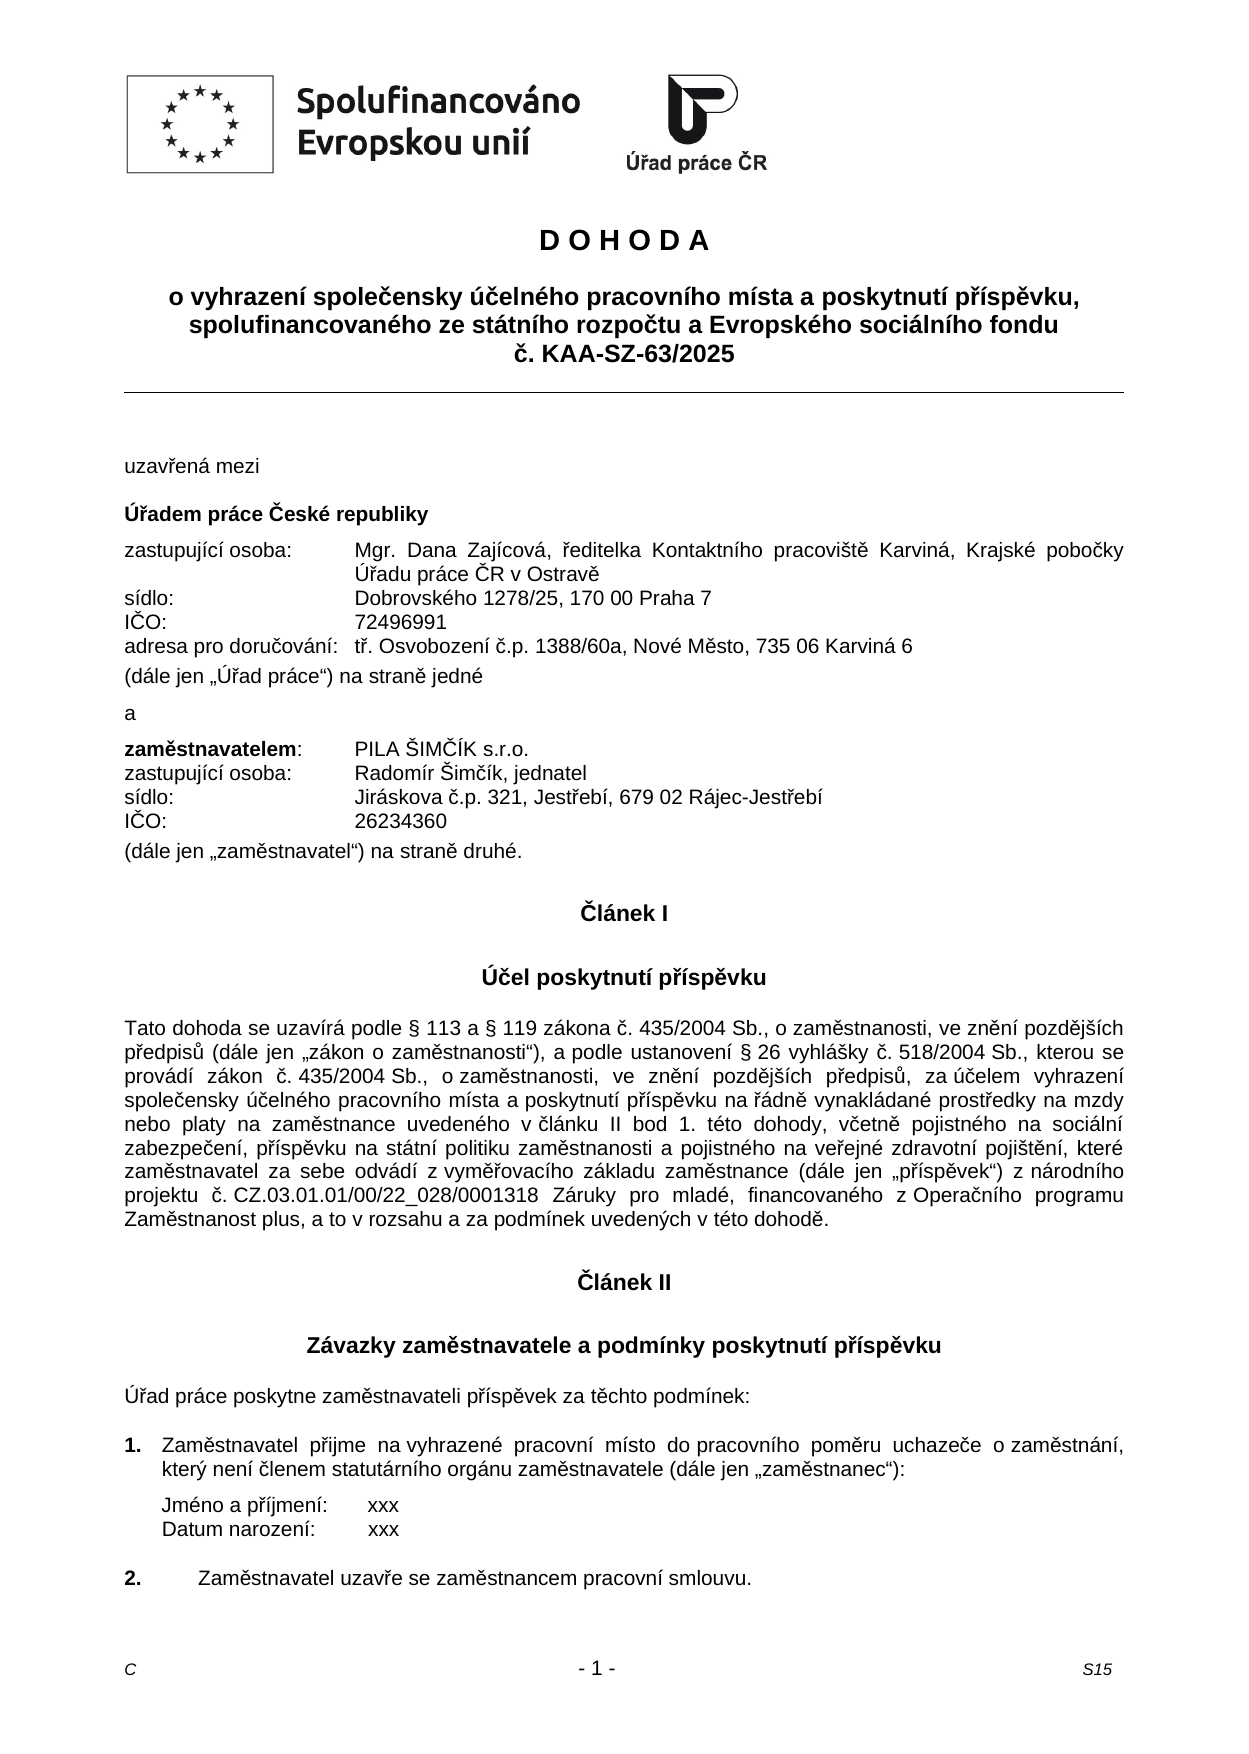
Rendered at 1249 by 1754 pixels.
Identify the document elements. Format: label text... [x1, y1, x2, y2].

text Zaměstnavatel přijme na vyhrazené pracovní místo do pracovního poměru uchazeče o zaměstnání, který není členem statutárního orgánu zaměstnavatele (dále jen „zaměstnanec“): [124, 1433, 1124, 1481]
text Závazky zaměstnavatele a podmínky poskytnutí příspěvku [124, 1332, 1124, 1359]
text D O H O D A [124, 223, 1124, 257]
text Účel poskytnutí příspěvku [124, 964, 1124, 991]
text zastupující osoba: Radomír Šimčík, jednatel [124, 761, 1124, 785]
text adresa pro doručování: tř. Osvobození č.p. 1388/60a, Nové Město, 735 06 Karviná 6 [124, 634, 1124, 658]
text Úřadem práce České republiky [124, 501, 1124, 525]
text sídlo: Jiráskova č.p. 321, Jestřebí, 679 02 Rájec-Jestřebí [124, 785, 1124, 809]
text č. KAA-SZ-63/2025 [124, 339, 1124, 368]
text IČO: 72496991 [124, 610, 1124, 634]
text IČO: 26234360 [124, 809, 1124, 833]
text a [124, 700, 1124, 724]
text (dále jen „zaměstnavatel“) na straně druhé. [124, 839, 1124, 863]
text Zaměstnavatel uzavře se zaměstnancem pracovní smlouvu. [124, 1566, 1124, 1590]
text o vyhrazení společensky účelného pracovního místa a poskytnutí příspěvku, spolufinancovaného ze státního rozpočtu a Evropského sociálního fondu [124, 282, 1124, 339]
text Datum narození: xxx [162, 1517, 1124, 1541]
list Tato dohoda se uzavírá podle § 113 a § 119 zákona č. 435/2004 Sb., o zaměstnanosti, ve znění pozdějších předpisů (dále jen „zákon o zaměstnanosti“), a podle ustanovení § 26 vyhlášky č. 518/2004 Sb., kterou se provádí zákon č. 435/2004 Sb., o zaměstnanosti, ve znění pozdějších předpisů, za účelem vyhrazení společensky účelného pracovního místa a poskytnutí příspěvku na řádně vynakládané prostředky na mzdy nebo platy na zaměstnance uvedeného v článku II bod 1. této dohody, včetně pojistného na sociální zabezpečení, příspěvku na státní politiku zaměstnanosti a pojistného na veřejné zdravotní pojištění, které zaměstnavatel za sebe odvádí z vyměřovacího základu zaměstnance (dále jen „příspěvek“) z národního projektu č. CZ.03.01.01/00/22_028/0001318 Záruky pro mladé, financovaného z Operačního programu Zaměstnanost plus, a to v rozsahu a za podmínek uvedených v této dohodě. [124, 1016, 1124, 1231]
text Jméno a příjmení: xxx [161, 1493, 1124, 1517]
text (dále jen „Úřad práce“) na straně jedné [124, 664, 1124, 688]
text zastupující osoba: Mgr. Dana Zajícová, ředitelka Kontaktního pracoviště Karviná, Krajské pobočky Úřadu práce ČR v Ostravě [124, 538, 1124, 586]
text uzavřená mezi [124, 453, 1124, 477]
list Úřad práce poskytne zaměstnavateli příspěvek za těchto podmínek: [124, 1384, 1124, 1408]
picture [124, 73, 769, 175]
text sídlo: Dobrovského 1278/25, 170 00 Praha 7 [124, 586, 1124, 610]
text zaměstnavatelem: PILA ŠIMČÍK s.r.o.0 [124, 737, 1124, 761]
text Článek I [124, 900, 1124, 927]
text Článek II [124, 1269, 1124, 1295]
